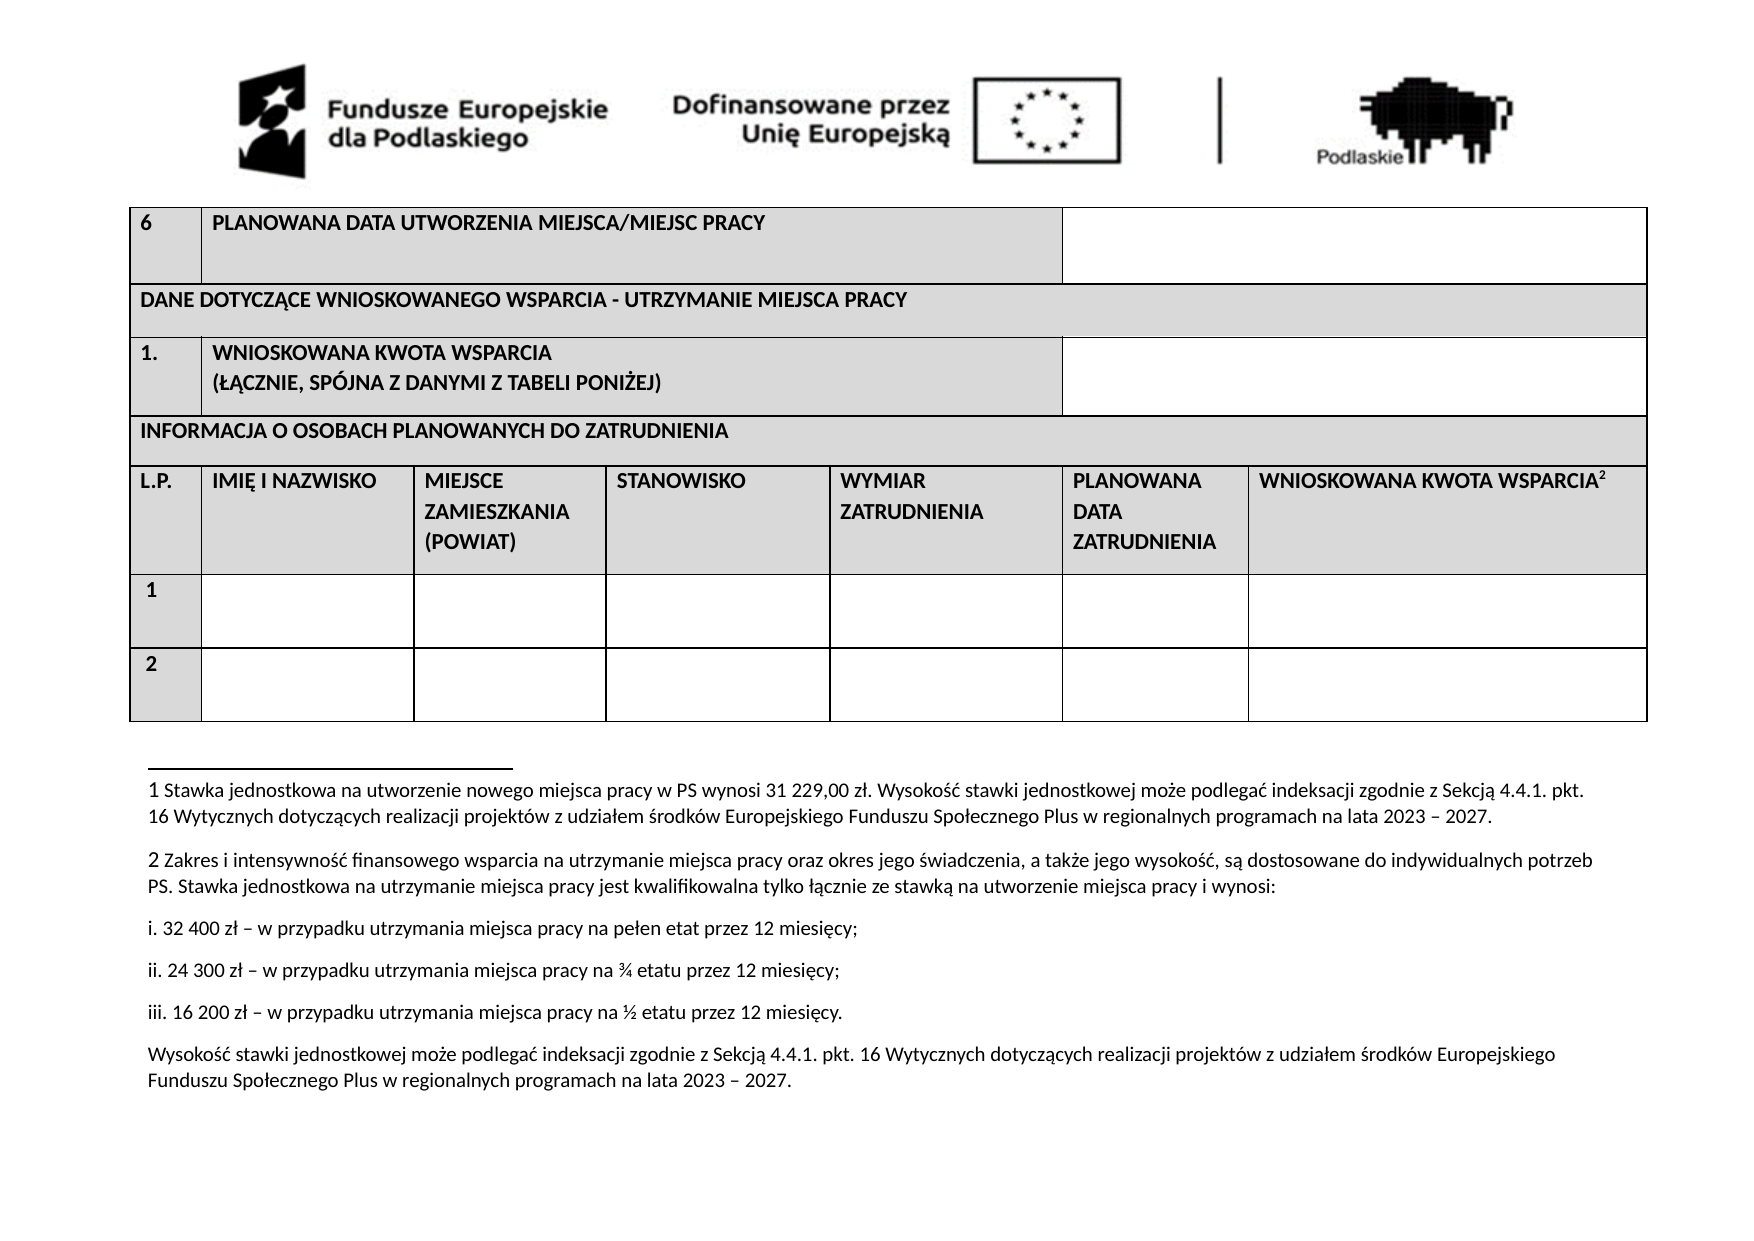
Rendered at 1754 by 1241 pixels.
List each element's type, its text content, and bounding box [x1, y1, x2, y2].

table_cell [1249, 575, 1646, 647]
table_cell [1063, 575, 1248, 647]
table_cell [1063, 649, 1248, 721]
table_cell [607, 575, 829, 647]
table_cell [202, 649, 413, 721]
table_cell L.P. [131, 467, 201, 574]
table_cell [1249, 649, 1646, 721]
table_cell 1. [131, 338, 201, 415]
table_cell [607, 649, 829, 721]
table_cell 1 [131, 575, 201, 647]
table_cell PLANOWANA DATA ZATRUDNIENIA [1063, 467, 1248, 574]
table_cell WNIOSKOWANA KWOTA WSPARCIA (ŁĄCZNIE, SPÓJNA Z DANYMI Z TABELI PONIŻEJ) [202, 338, 1062, 415]
table_cell [1063, 338, 1646, 415]
table_cell MIEJSCE ZAMIESZKANIA (POWIAT) [415, 467, 605, 574]
table_cell 2 [131, 649, 201, 721]
table_cell WNIOSKOWANA KWOTA WSPARCIA [1249, 467, 1646, 574]
table_cell [202, 575, 413, 647]
table_cell 6 [131, 208, 201, 283]
table_cell [415, 649, 605, 721]
table_cell [415, 575, 605, 647]
table_cell DANE DOTYCZĄCE WNIOSKOWANEGO WSPARCIA - UTRZYMANIE MIEJSCA PRACY [131, 285, 1646, 336]
table_cell IMIĘ I NAZWISKO [202, 467, 413, 574]
table_cell [831, 649, 1062, 721]
table_cell [831, 575, 1062, 647]
table_cell WYMIAR ZATRUDNIENIA [831, 467, 1062, 574]
table_cell [1063, 208, 1646, 283]
table_cell PLANOWANA DATA UTWORZENIA MIEJSCA/MIEJSC PRACY [202, 208, 1062, 283]
picture [197, 40, 1557, 205]
table_cell INFORMACJA O OSOBACH PLANOWANYCH DO ZATRUDNIENIA [131, 417, 1646, 465]
table_cell STANOWISKO [607, 467, 829, 574]
